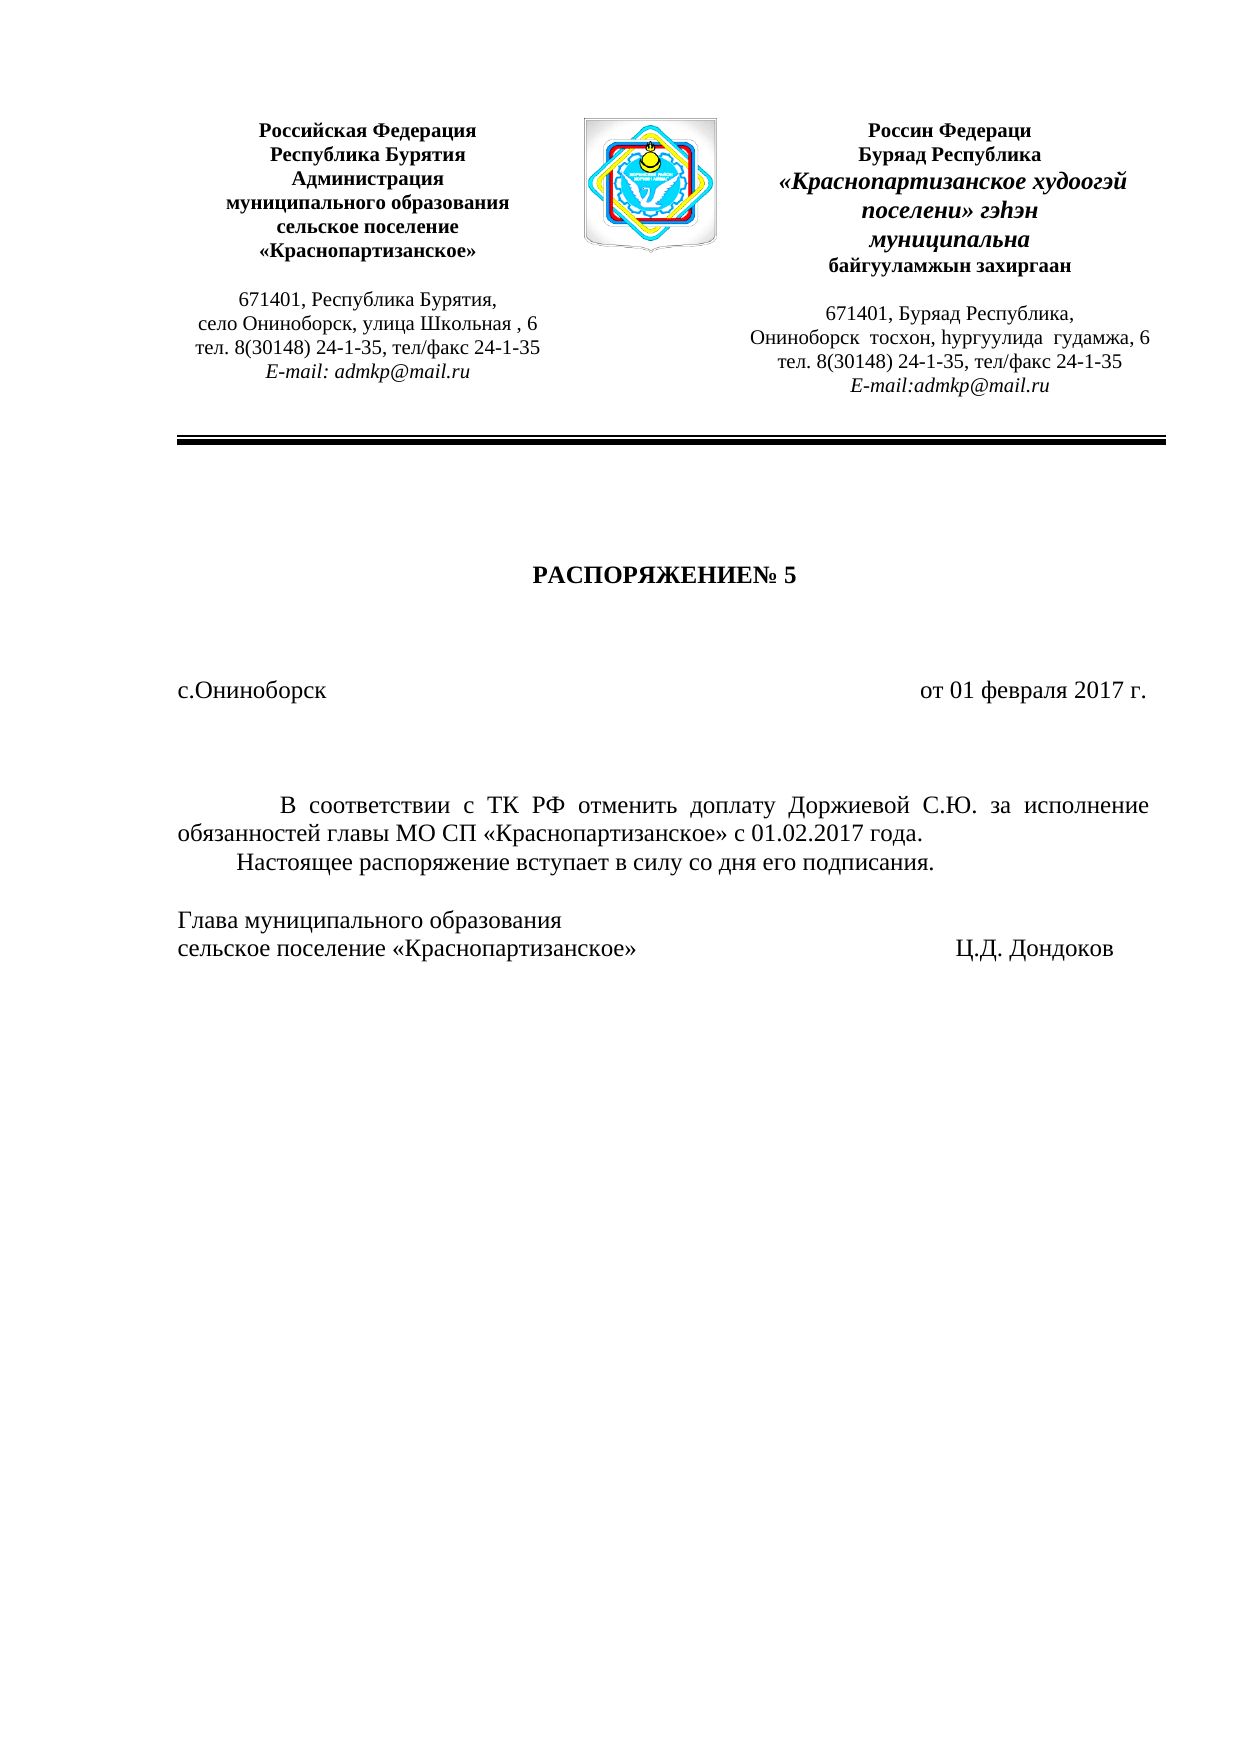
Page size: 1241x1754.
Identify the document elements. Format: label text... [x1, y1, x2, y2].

text РАСПОРЯЖЕНИЕ№ 5 [177, 560, 1152, 588]
text В соответствии с ТК РФ отменить доплату Доржиевой С.Ю. за исполнение обязанностей главы МО СП «Краснопартизанское» с 01.02.2017 года. [177, 790, 1152, 847]
table_header Россин Федераци Буряад Республика «Краснопартизанское худоогэй поселени» гэhэн муниципальна байгууламжын захиргаан 671401, Буряад Республика, Ониноборск тосхон, hургуулида гудамжа, 6 тел. 8(30148) 24-1-35, тел/факс 24-1-35 E-mail:admkp@mail.ru [734, 118, 1166, 435]
table_header Российская Федерация Республика Бурятия Администрация муниципального образования сельское поселение «Краснопартизанское» 671401, Республика Бурятия, село Ониноборск, улица Школьная , 6 тел. 8(30148) 24-1-35, тел/факс 24-1-35 E-mail: admkp@mail.ru [177, 118, 558, 435]
text сельское поселение «Краснопартизанское» Ц.Д. Дондоков [177, 933, 1152, 962]
table_header [558, 118, 733, 435]
text с.Ониноборск от 01 февраля 2017 г. [177, 675, 1196, 703]
text Глава муниципального образования [177, 905, 1152, 933]
text Настоящее распоряжение вступает в силу со дня его подписания. [177, 847, 1152, 876]
